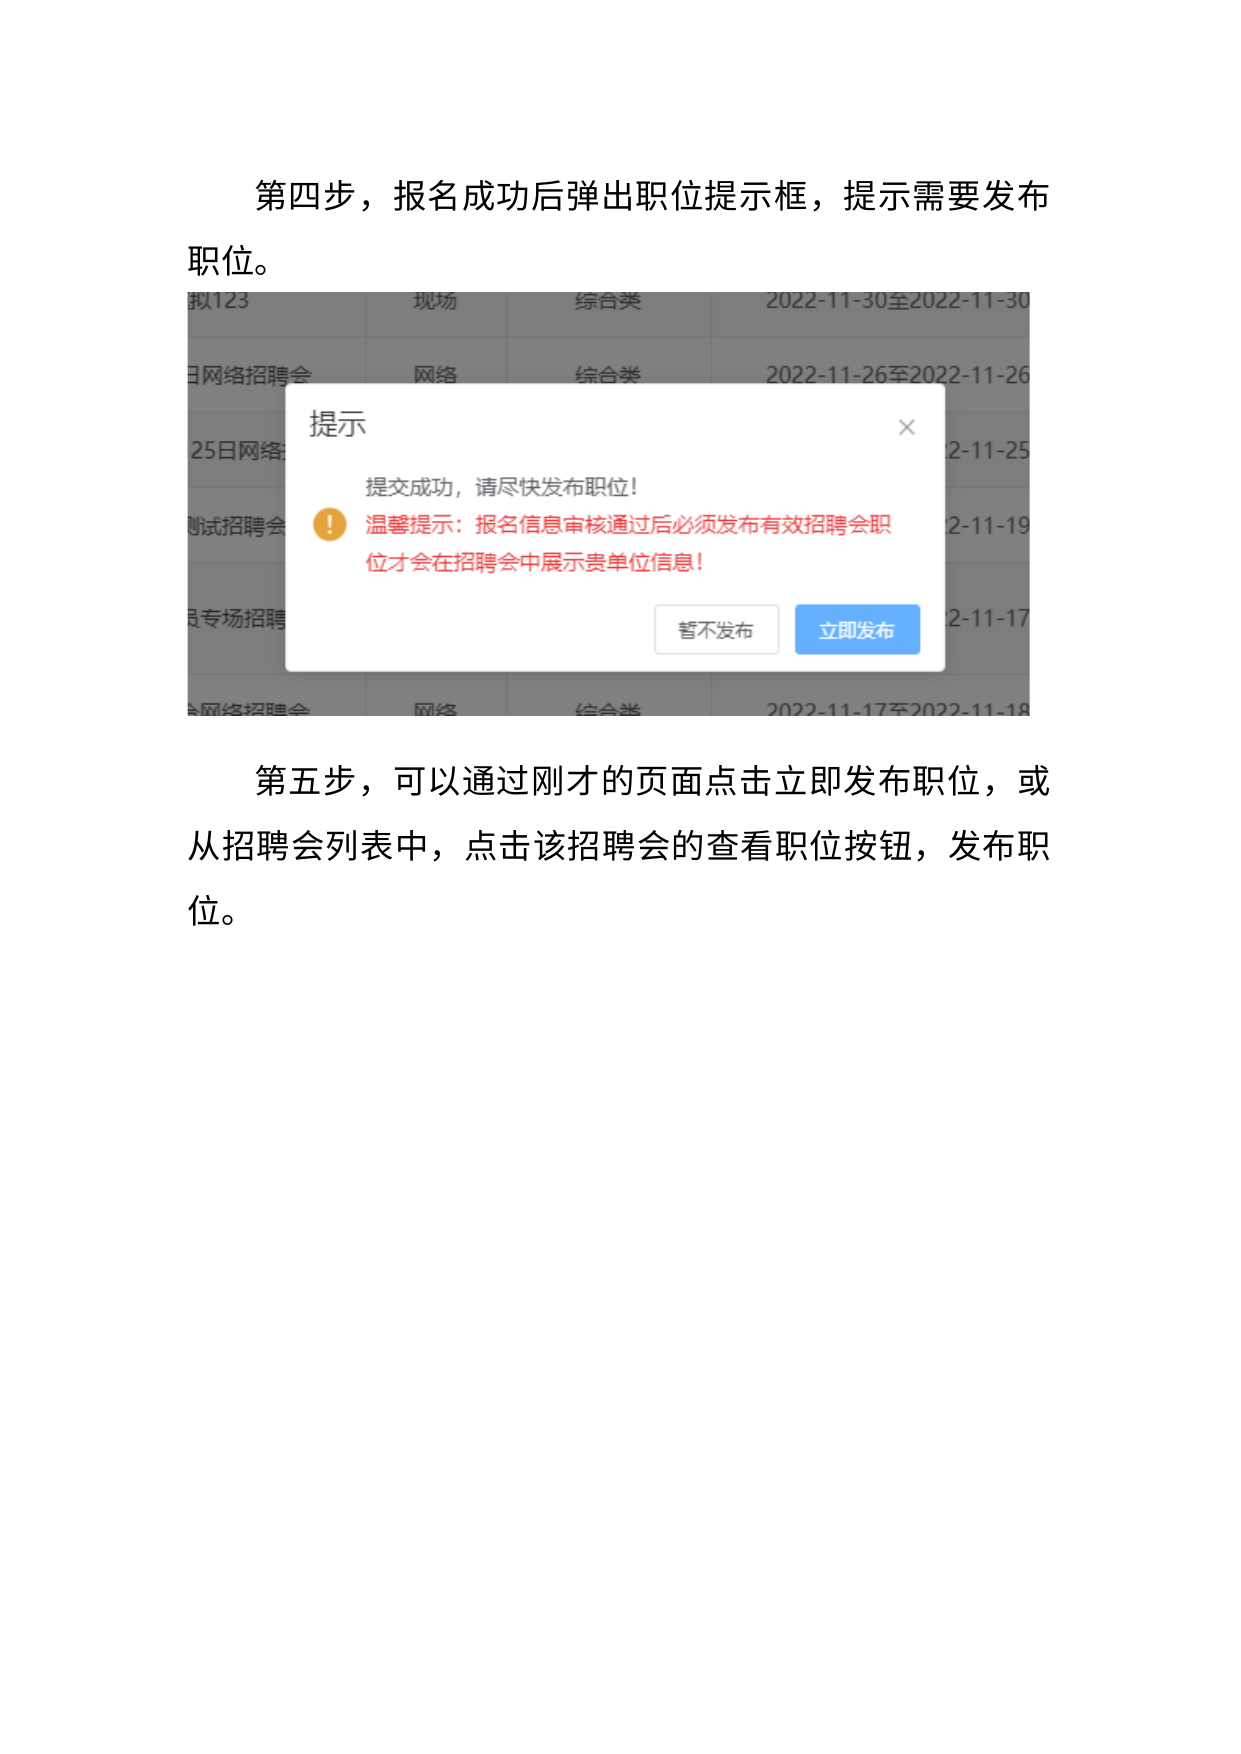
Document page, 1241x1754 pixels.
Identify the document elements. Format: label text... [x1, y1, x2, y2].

text 第四步，报名成功后弹出职位提示框，提示需要发布职位。 [187, 162, 1053, 292]
text 第五步，可以通过刚才的页面点击立即发布职位，或从招聘会列表中，点击该招聘会的查看职位按钮，发布职位。 [187, 747, 1053, 942]
picture [187, 292, 1030, 716]
